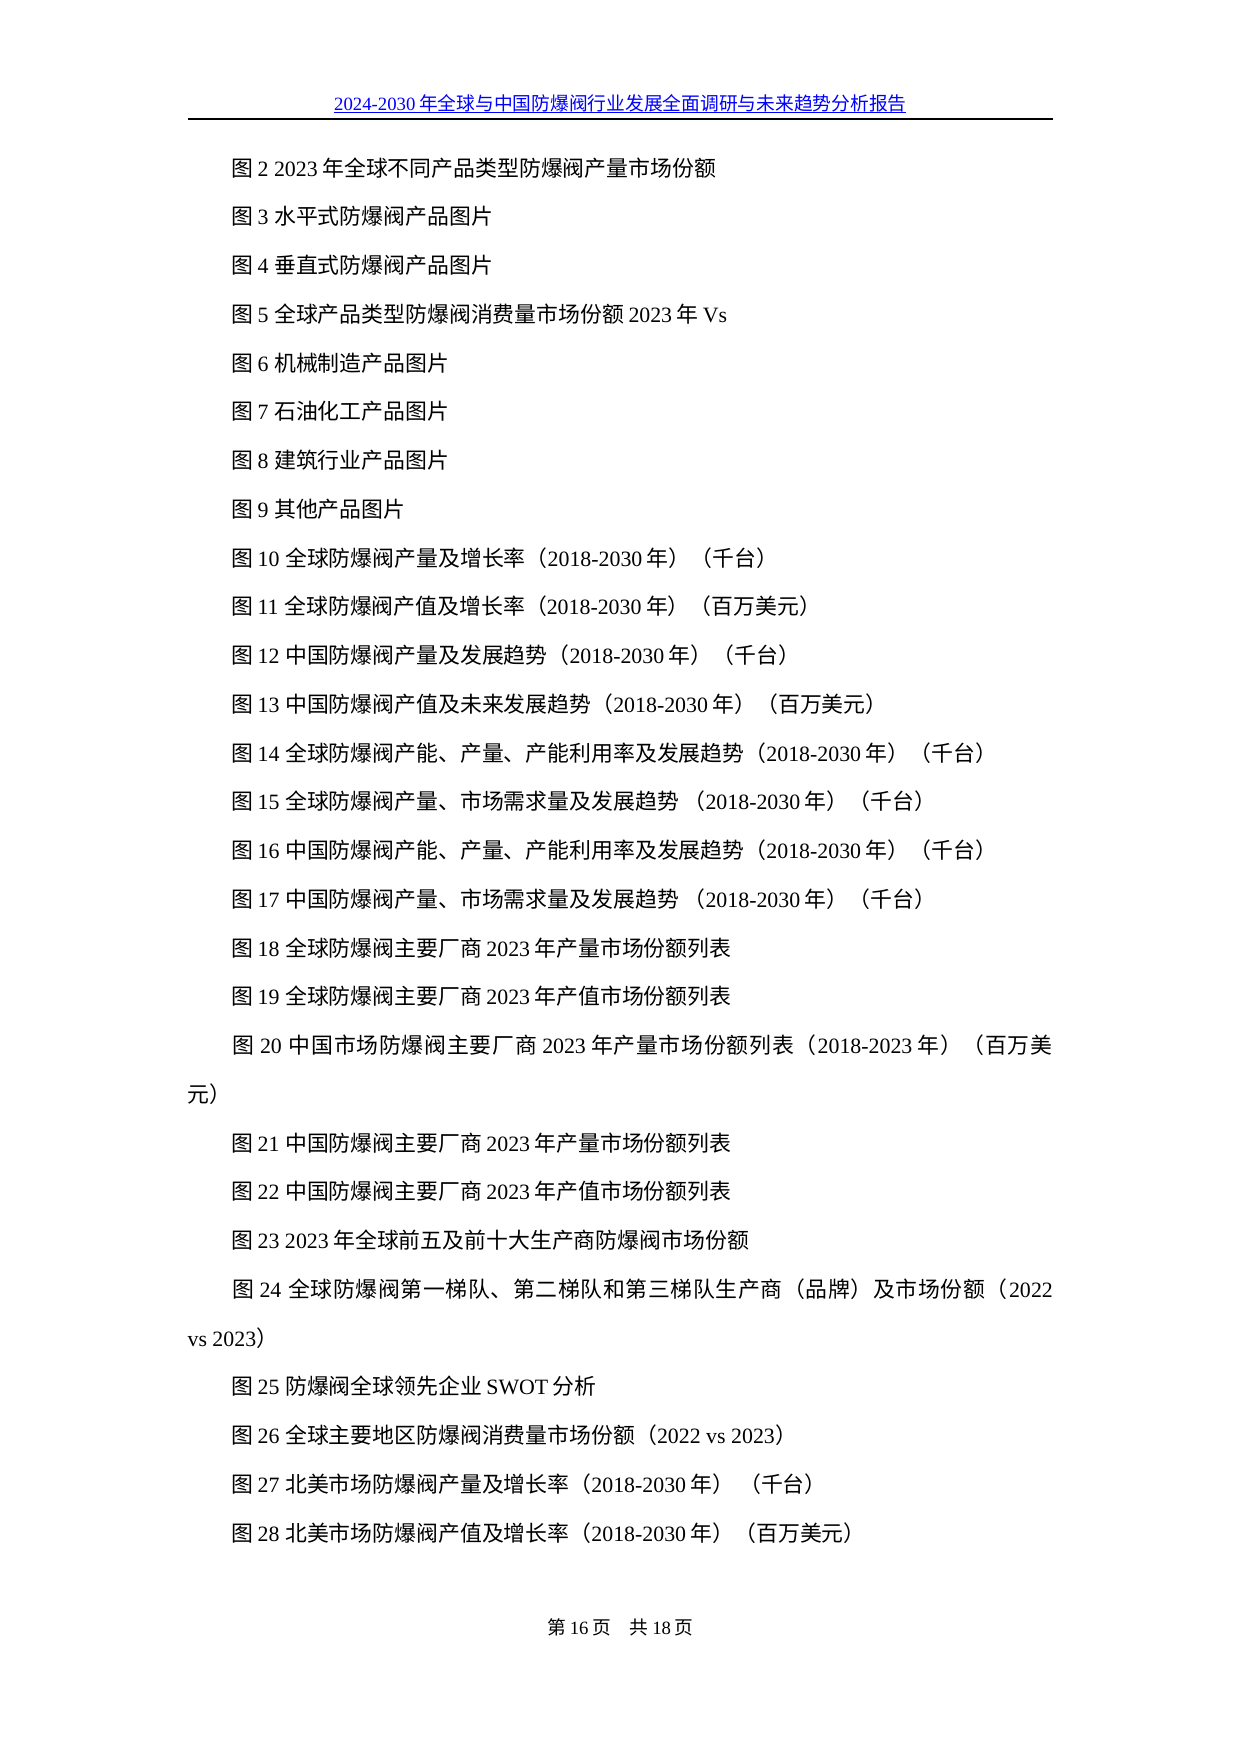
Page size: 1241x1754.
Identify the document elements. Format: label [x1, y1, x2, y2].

text [187, 150, 1053, 1548]
